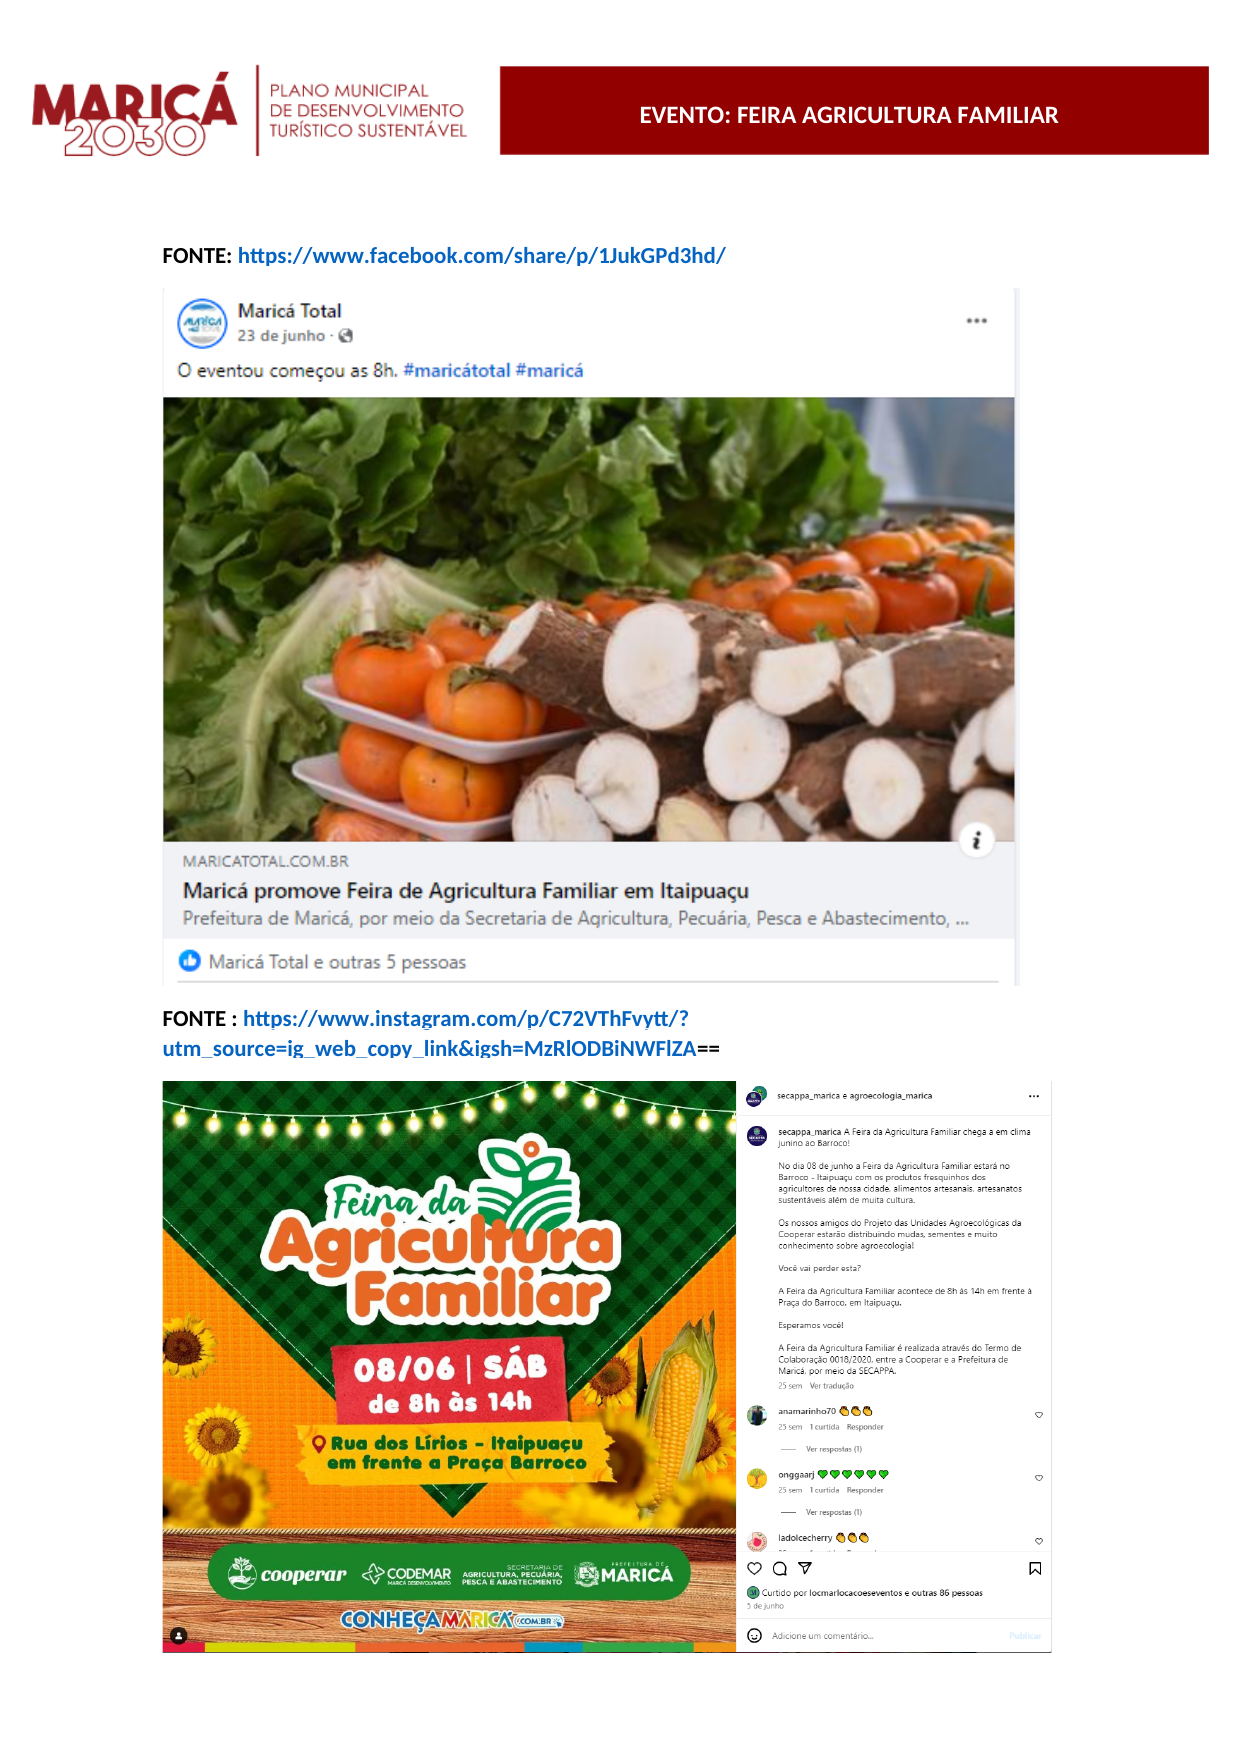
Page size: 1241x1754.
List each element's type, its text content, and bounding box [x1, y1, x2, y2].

text FONTE : https://www.instagram.com/p/C72VThFvytt/?utm_source=ig_web_copy_link&igsh=MzRlODBiNWFlZA== [162, 1004, 1196, 1062]
picture [162, 1081, 1052, 1653]
picture [162, 288, 1021, 986]
picture [0, 8, 1241, 222]
text FONTE: https://www.facebook.com/share/p/1JukGPd3hd/ [162, 241, 1196, 269]
